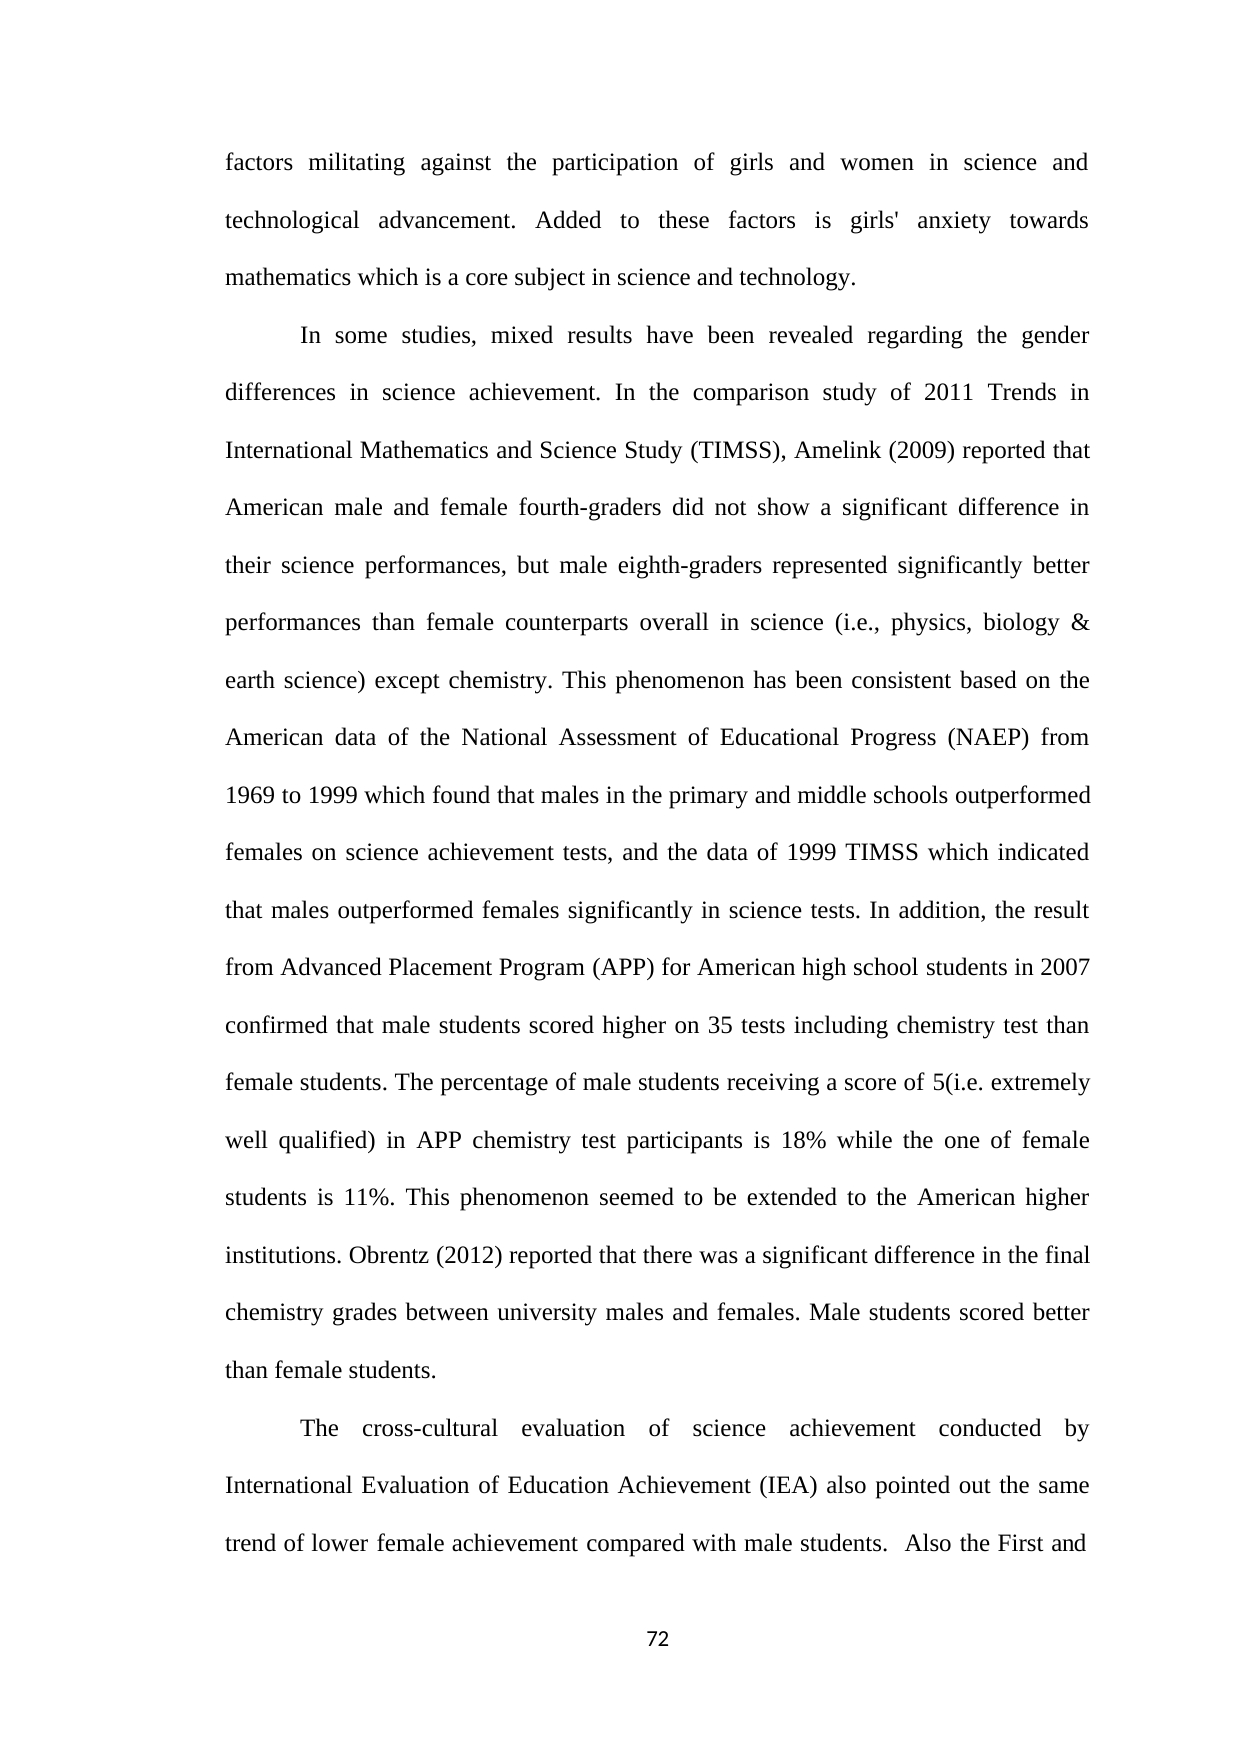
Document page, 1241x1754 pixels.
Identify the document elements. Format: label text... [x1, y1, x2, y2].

text The cross-cultural evaluation of science achievement conducted by International Evaluation of Education Achievement (IEA) also pointed out the same trend of lower female achievement compared with male students. Also the First and [225, 1413, 1090, 1556]
text factors militating against the participation of girls and women in science and technological advancement. Added to these factors is girls' anxiety towards mathematics which is a core subject in science and technology. [225, 147, 1090, 291]
text In some studies, mixed results have been revealed regarding the gender differences in science achievement. In the comparison study of 2011 Trends in International Mathematics and Science Study (TIMSS), Amelink (2009) reported that American male and female fourth-graders did not show a significant difference in their science performances, but male eighth-graders represented significantly better performances than female counterparts overall in science (i.e., physics, biology & earth science) except chemistry. This phenomenon has been consistent based on the American data of the National Assessment of Educational Progress (NAEP) from 1969 to 1999 which found that males in the primary and middle schools outperformed females on science achievement tests, and the data of 1999 TIMSS which indicated that males outperformed females significantly in science tests. In addition, the result from Advanced Placement Program (APP) for American high school students in 2007 confirmed that male students scored higher on 35 tests including chemistry test than female students. The percentage of male students receiving a score of 5(i.e. extremely well qualified) in APP chemistry test participants is 18% while the one of female students is 11%. This phenomenon seemed to be extended to the American higher institutions. Obrentz (2012) reported that there was a significant difference in the final chemistry grades between university males and females. Male students scored better than female students. [225, 320, 1091, 1383]
